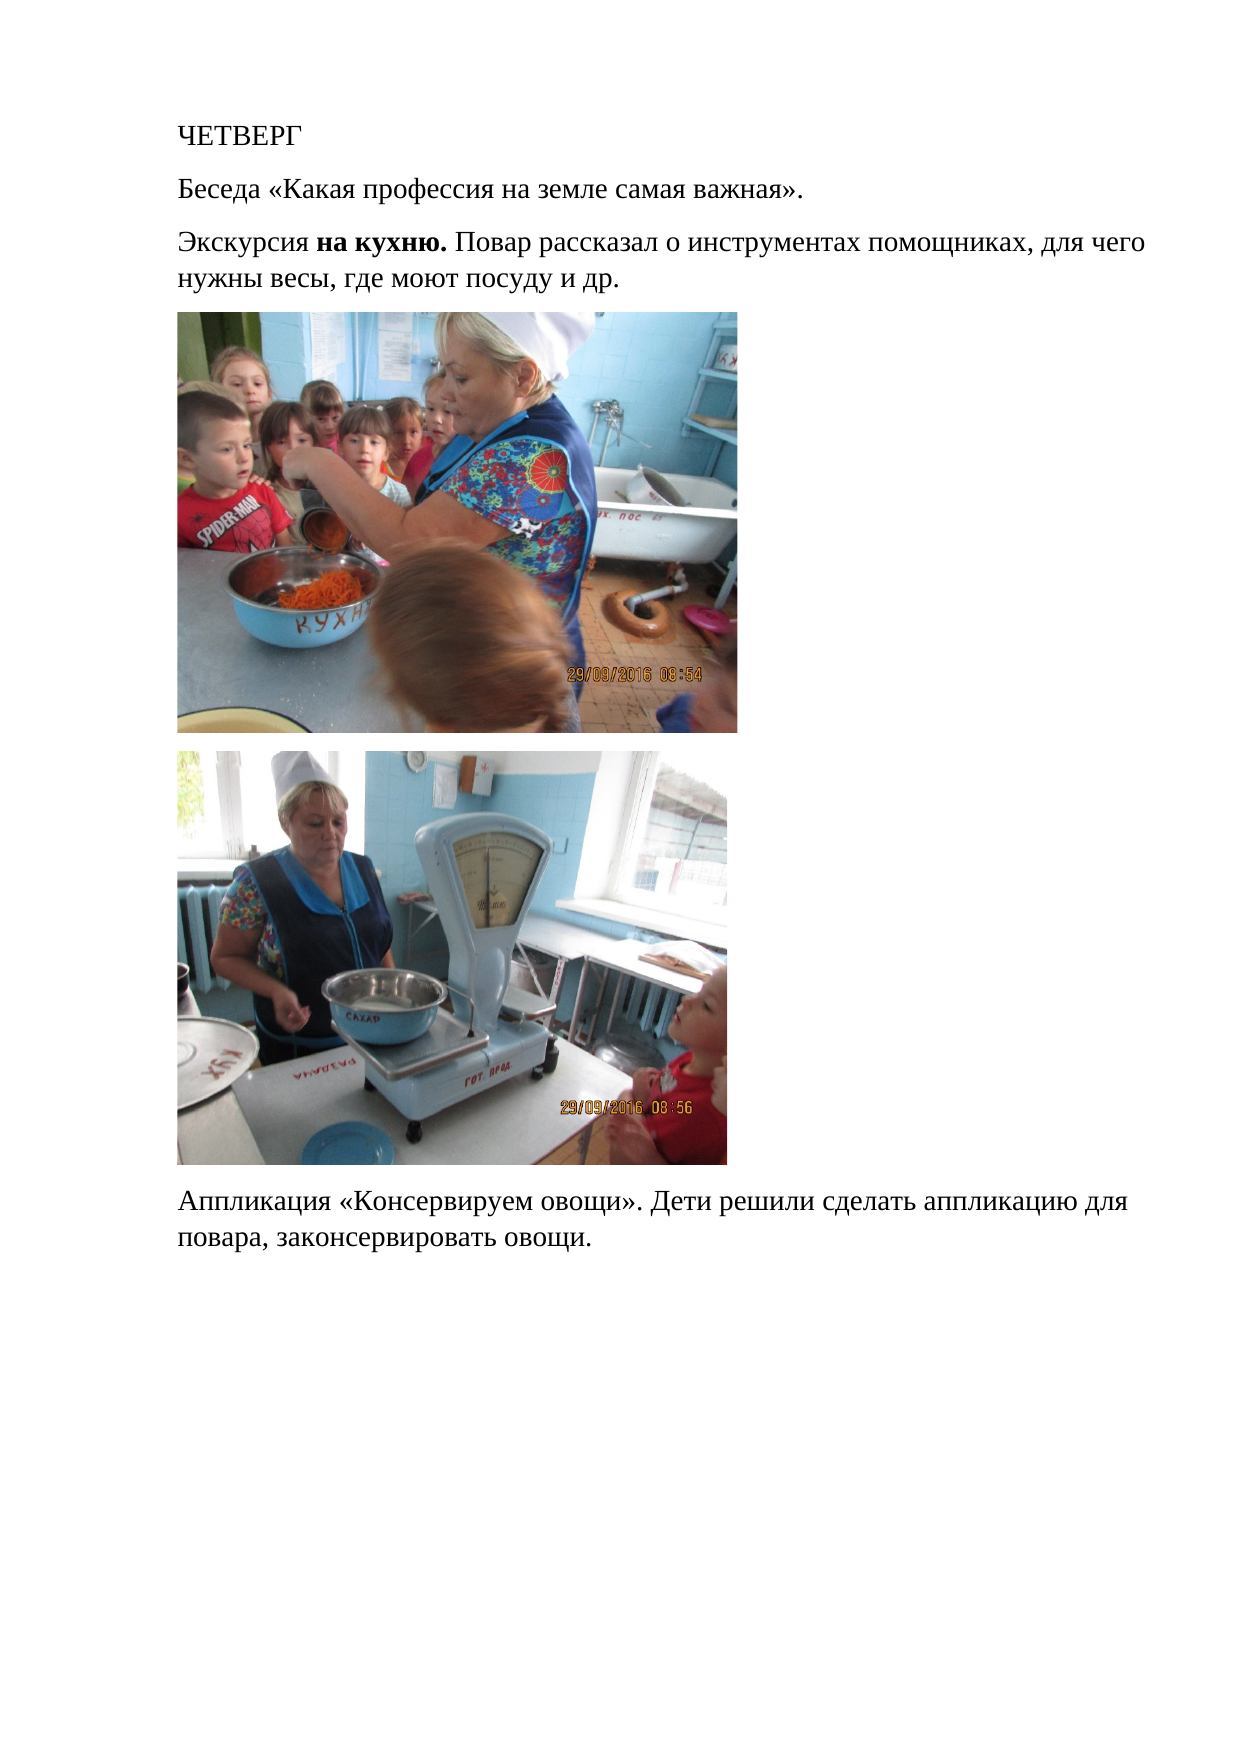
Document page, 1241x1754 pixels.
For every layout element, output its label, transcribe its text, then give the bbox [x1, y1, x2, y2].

text ЧЕТВЕРГ [177, 118, 1152, 152]
text Беседа «Какая профессия на земле самая важная». [177, 171, 1152, 204]
text Аппликация «Консервируем овощи». Дети решили сделать аппликацию для повара, законсервировать овощи. [177, 1183, 1152, 1253]
picture [177, 312, 738, 733]
text Экскурсия на кухню. Повар рассказал о инструментах помощниках, для чего нужны весы, где моют посуду и др. [177, 224, 1152, 293]
picture [177, 751, 728, 1165]
